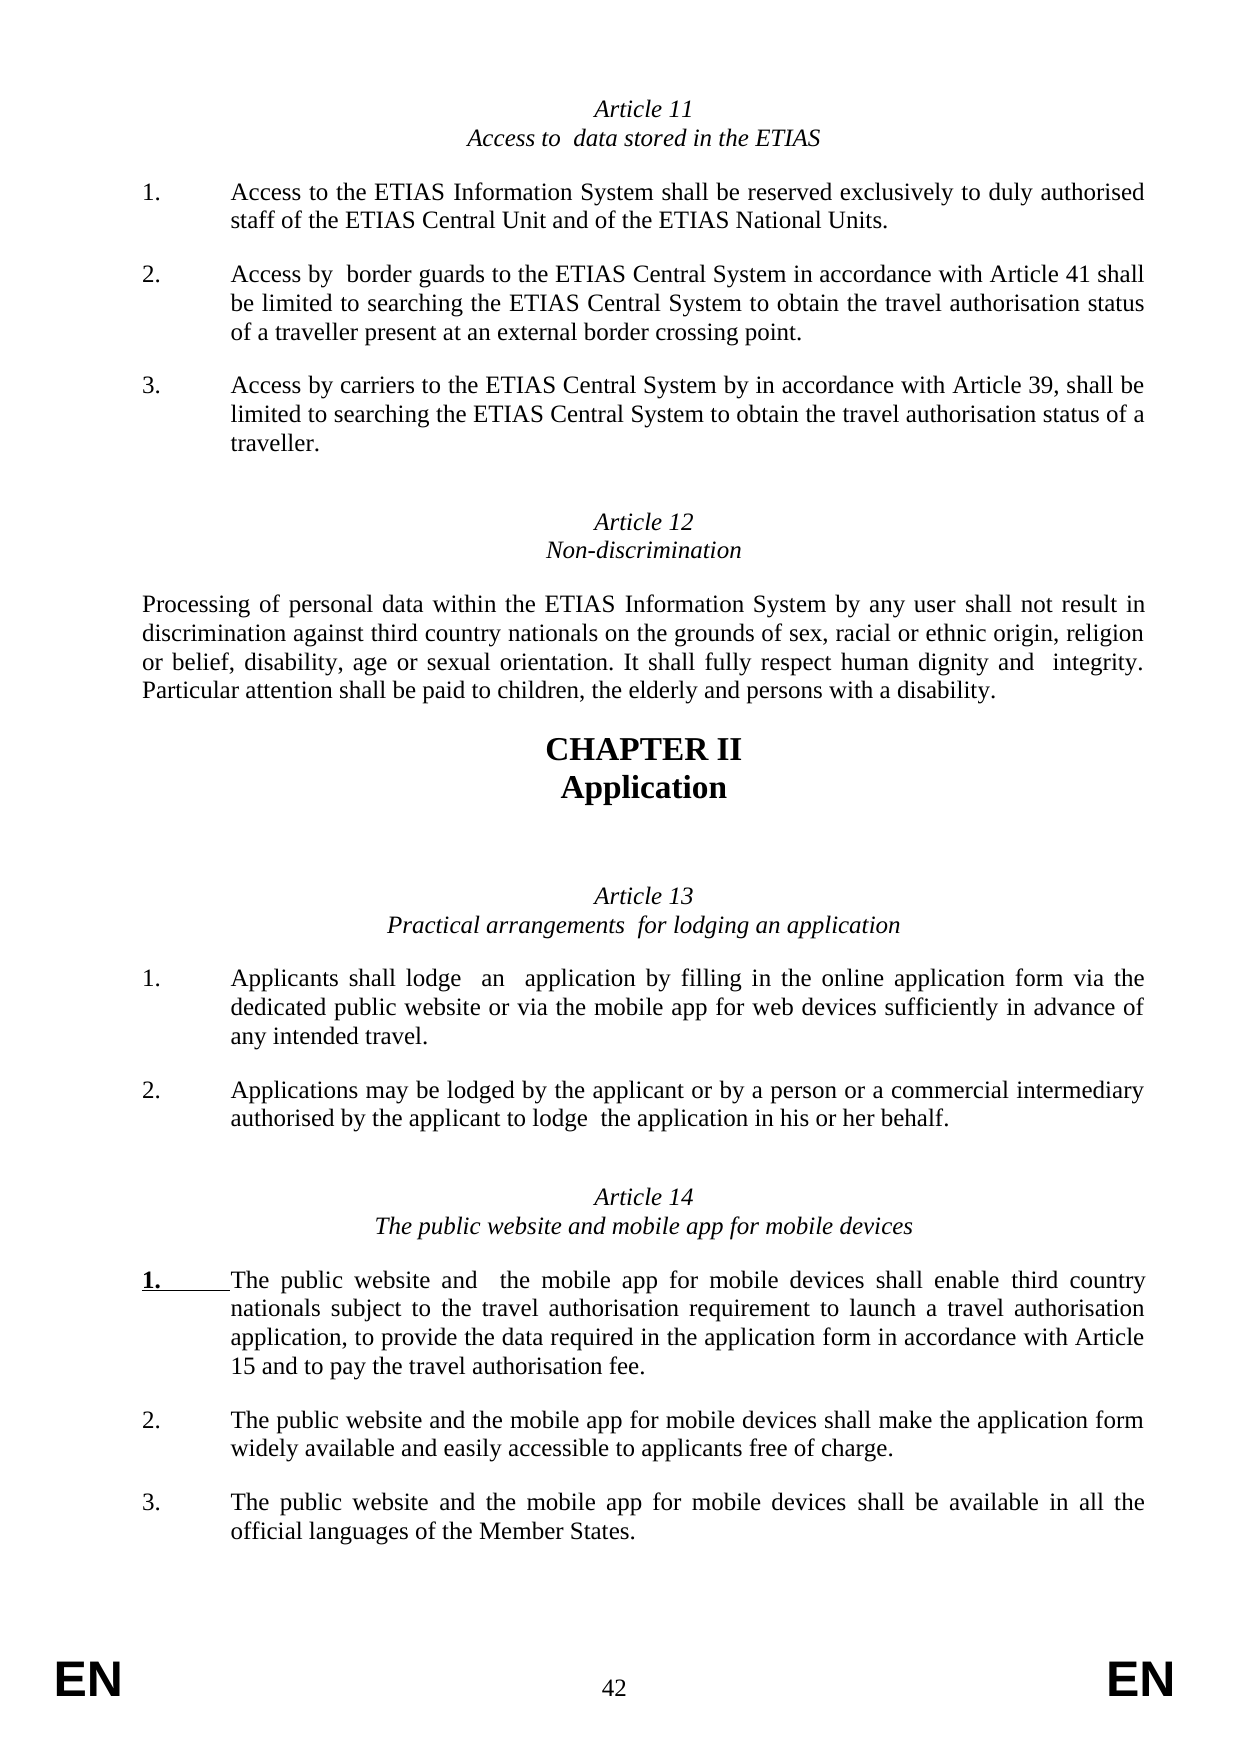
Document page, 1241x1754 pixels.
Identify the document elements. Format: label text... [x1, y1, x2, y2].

text 1. Applicants shall lodge an application by filling in the online application form via the dedicated public website or via the mobile app for web devices sufficiently in advance of any intended travel. [142, 963, 1146, 1050]
text 1. The public website and the mobile app for mobile devices shall enable third country nationals subject to the travel authorisation requirement to launch a travel authorisation application, to provide the data required in the application form in accordance with Article 15 and to pay the travel authorisation fee. [142, 1265, 1146, 1380]
text Article 13 Practical arrangements for lodging an application [142, 881, 1146, 938]
text 2. Applications may be lodged by the applicant or by a person or a commercial intermediary authorised by the applicant to lodge the application in his or her behalf. [142, 1075, 1146, 1132]
text 2. The public website and the mobile app for mobile devices shall make the application form widely available and easily accessible to applicants free of charge. [142, 1405, 1146, 1462]
text 3. The public website and the mobile app for mobile devices shall be available in all the official languages of the Member States. [142, 1487, 1146, 1545]
text 2. Access by border guards to the ETIAS Central System in accordance with Article 41 shall be limited to searching the ETIAS Central System to obtain the travel authorisation status of a traveller present at an external border crossing point. [142, 259, 1146, 346]
title CHAPTER II Application [142, 729, 1146, 806]
text Article 11 Access to data stored in the ETIAS [142, 94, 1146, 152]
text 1. Access to the ETIAS Information System shall be reserved exclusively to duly authorised staff of the ETIAS Central Unit and of the ETIAS National Units. [142, 177, 1146, 234]
text Article 14 The public website and mobile app for mobile devices [142, 1182, 1146, 1240]
text 3. Access by carriers to the ETIAS Central System by in accordance with Article 39, shall be limited to searching the ETIAS Central System to obtain the travel authorisation status of a traveller. [142, 371, 1146, 457]
text Processing of personal data within the ETIAS Information System by any user shall not result in discrimination against third country nationals on the grounds of sex, racial or ethnic origin, religion or belief, disability, age or sexual orientation. It shall fully respect human dignity and integrity. Particular attention shall be paid to children, the elderly and persons with a disability. [142, 589, 1146, 704]
text Article 12 Non-discrimination [142, 507, 1146, 564]
